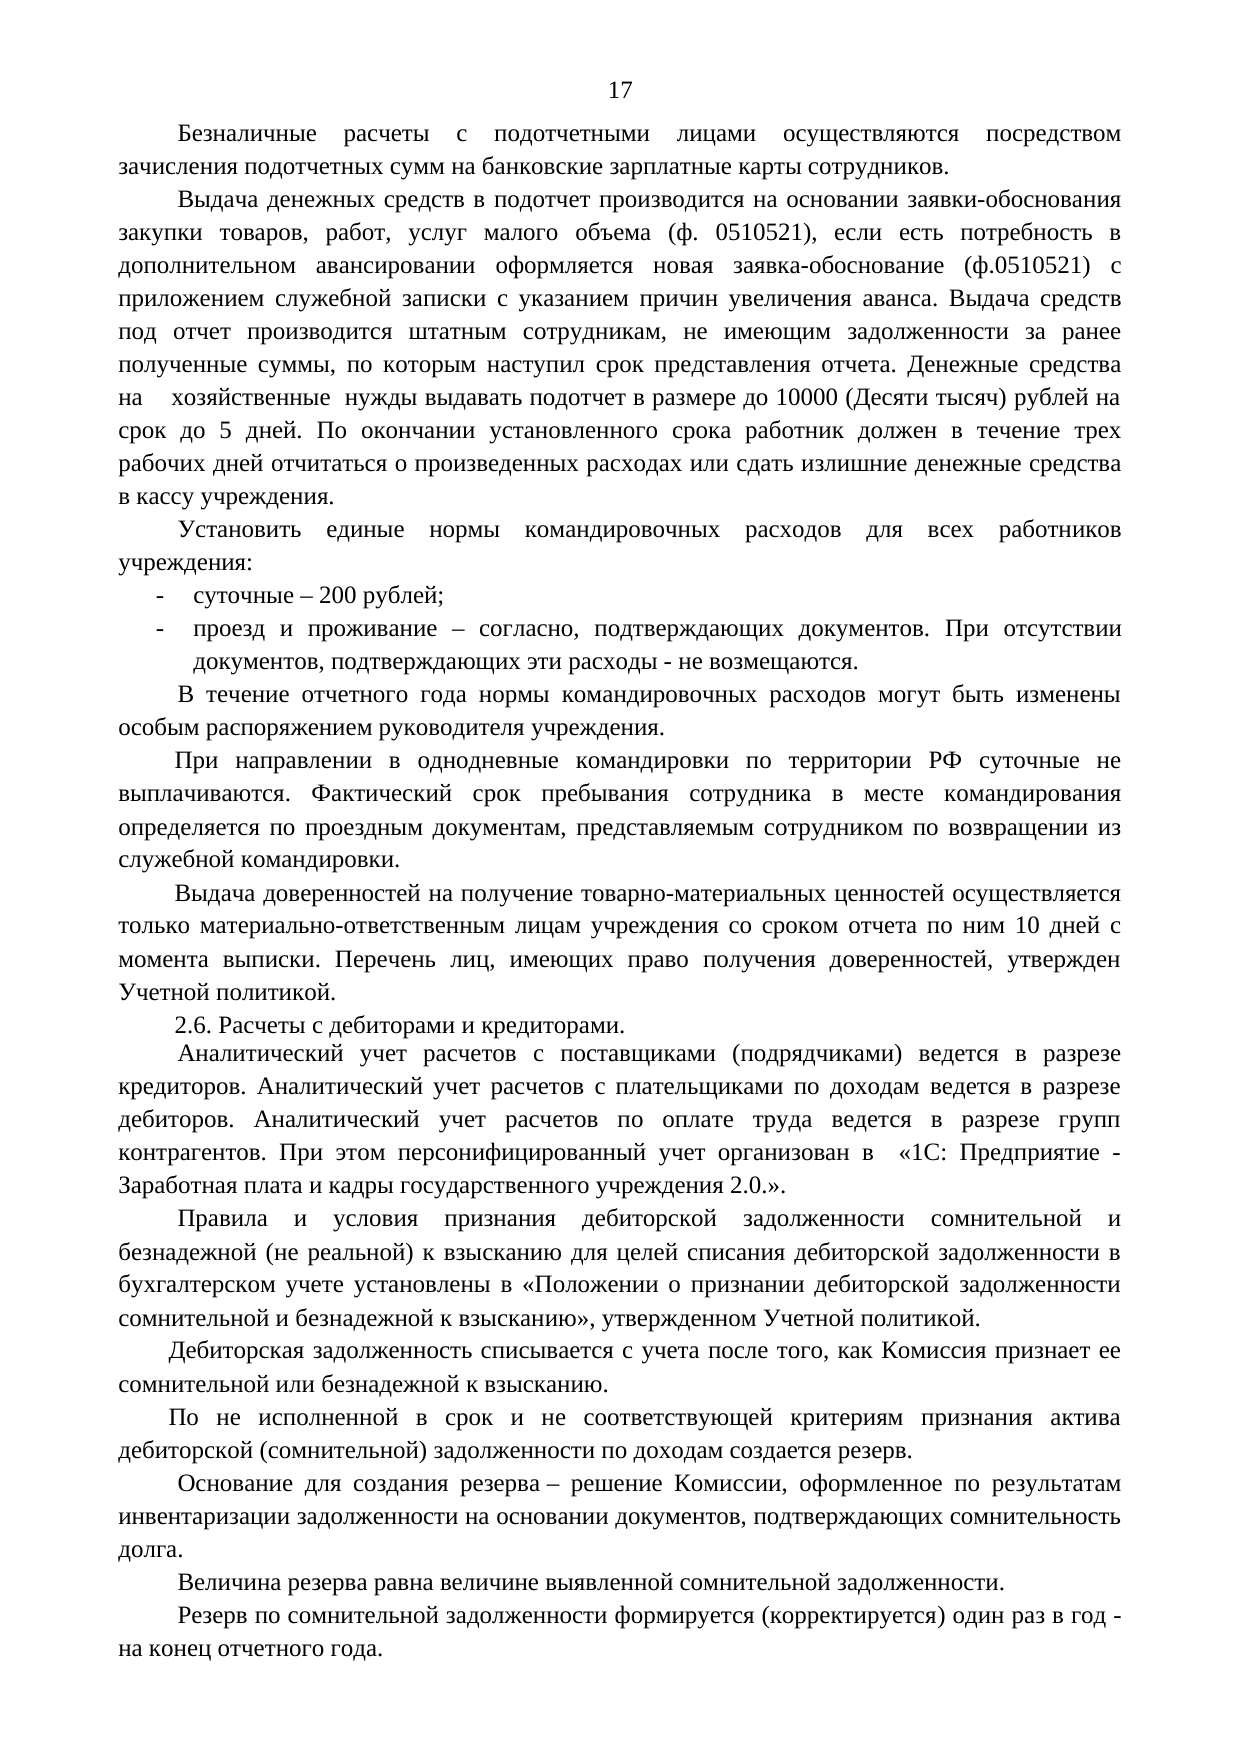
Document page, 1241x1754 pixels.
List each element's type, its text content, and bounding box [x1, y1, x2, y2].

text Правила и условия признания дебиторской задолженности сомнительной и безнадежной (не реальной) к взысканию для целей списания дебиторской задолженности в бухгалтерском учете установлены в «Положении о признании дебиторской задолженности сомнительной и безнадежной к взысканию», утвержденном Учетной политикой. [118, 1203, 1122, 1331]
text Установить единые нормы командировочных расходов для всех работников учреждения: [118, 514, 1122, 576]
text Величина резерва равна величине выявленной сомнительной задолженности. [118, 1567, 1122, 1596]
list суточные – 200 рублей; [156, 580, 1122, 609]
text При направлении в однодневные командировки по территории РФ суточные не выплачиваются. Фактический срок пребывания сотрудника в месте командирования определяется по проездным документам, представляемым сотрудником по возвращении из служебной командировки. [118, 746, 1122, 873]
text Безналичные расчеты с подотчетными лицами осуществляются посредством зачисления подотчетных сумм на банковские зарплатные карты сотрудников. [118, 118, 1122, 180]
list По не исполненной в срок и не соответствующей критериям признания актива дебиторской (сомнительной) задолженности по доходам создается резерв. [118, 1402, 1122, 1463]
list Дебиторская задолженность списывается с учета после того, как Комиссия признает ее сомнительной или безнадежной к взысканию. [118, 1336, 1122, 1397]
list проезд и проживание – согласно, подтверждающих документов. При отсутствии документов, подтверждающих эти расходы - не возмещаются. [156, 613, 1122, 675]
text Основание для создания резерва – решение Комиссии, оформленное по результатам инвентаризации задолженности на основании документов, подтверждающих сомнительность долга. [118, 1468, 1122, 1501]
text 2.6. Расчеты с дебиторами и кредиторами. [118, 1010, 1122, 1038]
text Аналитический учет расчетов с поставщиками (подрядчиками) ведется в разрезе кредиторов. Аналитический учет расчетов с плательщиками по доходам ведется в разрезе дебиторов. Аналитический учет расчетов по оплате труда ведется в разрезе групп контрагентов. При этом персонифицированный учет организован в «1С: Предприятие - Заработная плата и кадры государственного учреждения 2.0.». [118, 1038, 1122, 1199]
text Выдача доверенностей на получение товарно-материальных ценностей осуществляется только материально-ответственным лицам учреждения со сроком отчета по ним 10 дней с момента выписки. Перечень лиц, имеющих право получения доверенностей, утвержден Учетной политикой. [118, 878, 1122, 1005]
text В течение отчетного года нормы командировочных расходов могут быть изменены особым распоряжением руководителя учреждения. [118, 679, 1122, 741]
text Основание для создания резерва – решение Комиссии, оформленное по результатам инвентаризации задолженности на основании документов, подтверждающих сомнительность долга. [118, 1529, 1122, 1562]
text Резерв по сомнительной задолженности формируется (корректируется) один раз в год - на конец отчетного года. [118, 1600, 1122, 1662]
text Выдача денежных средств в подотчет производится на основании заявки-обоснования закупки товаров, работ, услуг малого объема (ф. 0510521), если есть потребность в дополнительном авансировании оформляется новая заявка-обоснование (ф.0510521) с приложением служебной записки с указанием причин увеличения аванса. Выдача средств под отчет производится штатным сотрудникам, не имеющим задолженности за ранее полученные суммы, по которым наступил срок представления отчета. Денежные средства на хозяйственные нужды выдавать подотчет в размере до 10000 (Десяти тысяч) рублей на срок до 5 дней. По окончании установленного срока работник должен в течение трех рабочих дней отчитаться о произведенных расходах или сдать излишние денежные средства в кассу учреждения. [118, 184, 1122, 510]
